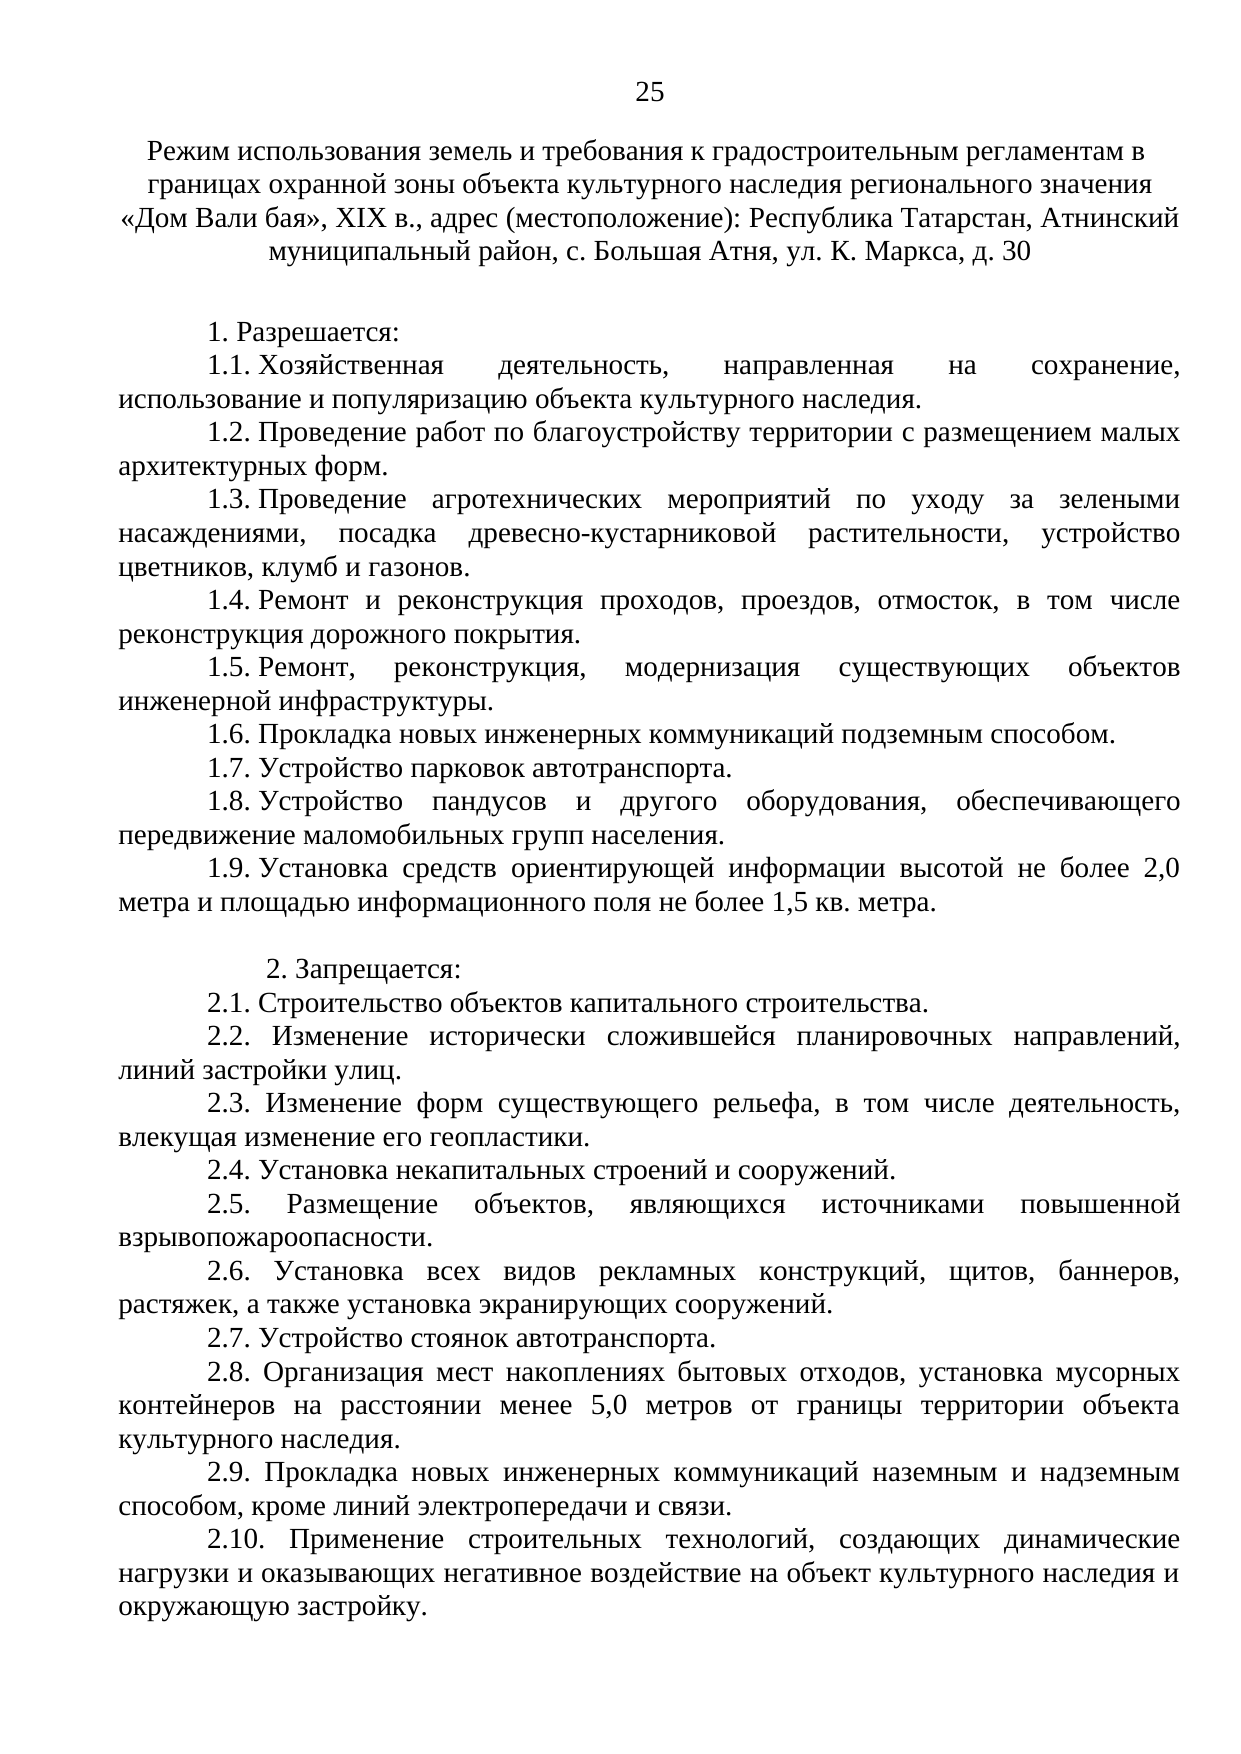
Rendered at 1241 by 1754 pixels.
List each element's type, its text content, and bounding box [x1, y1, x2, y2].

text 2.3. Изменение форм существующего рельефа, в том числе деятельность, влекущая изменение его геопластики. [118, 1085, 1181, 1152]
list Проведение работ по благоустройству территории с размещением малых архитектурных форм. [118, 414, 1181, 482]
list Ремонт и реконструкция проходов, проездов, отмосток, в том числе реконструкция дорожного покрытия. [118, 582, 1181, 649]
list Устройство пандусов и другого оборудования, обеспечивающего передвижение маломобильных групп населения. [118, 783, 1181, 851]
text 2.7. Устройство стоянок автотранспорта. [118, 1320, 1181, 1354]
text 2.9. Прокладка новых инженерных коммуникаций наземным и надземным способом, кроме линий электропередачи и связи. [118, 1454, 1181, 1521]
list Хозяйственная деятельность, направленная на сохранение, использование и популяризацию объекта культурного наследия. [118, 347, 1181, 414]
list Проведение агротехнических мероприятий по уходу за зелеными насаждениями, посадка древесно-кустарниковой растительности, устройство цветников, клумб и газонов. [118, 482, 1181, 582]
text 2.2. Изменение исторически сложившейся планировочных направлений, линий застройки улиц. [118, 1018, 1181, 1085]
text 2.4. Установка некапитальных строений и сооружений. [118, 1152, 1181, 1186]
list Прокладка новых инженерных коммуникаций подземным способом. [118, 716, 1181, 750]
list Установка средств ориентирующей информации высотой не более 2,0 метра и площадью информационного поля не более 1,5 кв. метра. [118, 851, 1181, 918]
list 2.1. Строительство объектов капитального строительства. [118, 985, 1181, 1018]
text 2.6. Установка всех видов рекламных конструкций, щитов, баннеров, растяжек, а также установка экранирующих сооружений. [118, 1253, 1181, 1320]
list 1. Разрешается: [118, 314, 1181, 347]
list Устройство парковок автотранспорта. [118, 750, 1181, 783]
text 2.10. Применение строительных технологий, создающих динамические нагрузки и оказывающих негативное воздействие на объект культурного наследия и окружающую застройку. [118, 1521, 1181, 1622]
text 2.8. Организация мест накоплениях бытовых отходов, установка мусорных контейнеров на расстоянии менее 5,0 метров от границы территории объекта культурного наследия. [118, 1354, 1181, 1454]
text 2.5. Размещение объектов, являющихся источниками повышенной взрывопожароопасности. [118, 1186, 1181, 1253]
list Ремонт, реконструкция, модернизация существующих объектов инженерной инфраструктуры. [118, 649, 1181, 716]
list 2. Запрещается: [177, 951, 1181, 985]
subtitle Режим использования земель и требования к градостроительным регламентам в границах охранной зоны объекта культурного наследия регионального значения «Дом Вали бая», ХIХ в., адрес (местоположение): Республика Татарстан, Атнинский муниципальный район, с. Большая Атня, ул. К. Маркса, д. 30 [118, 133, 1181, 267]
